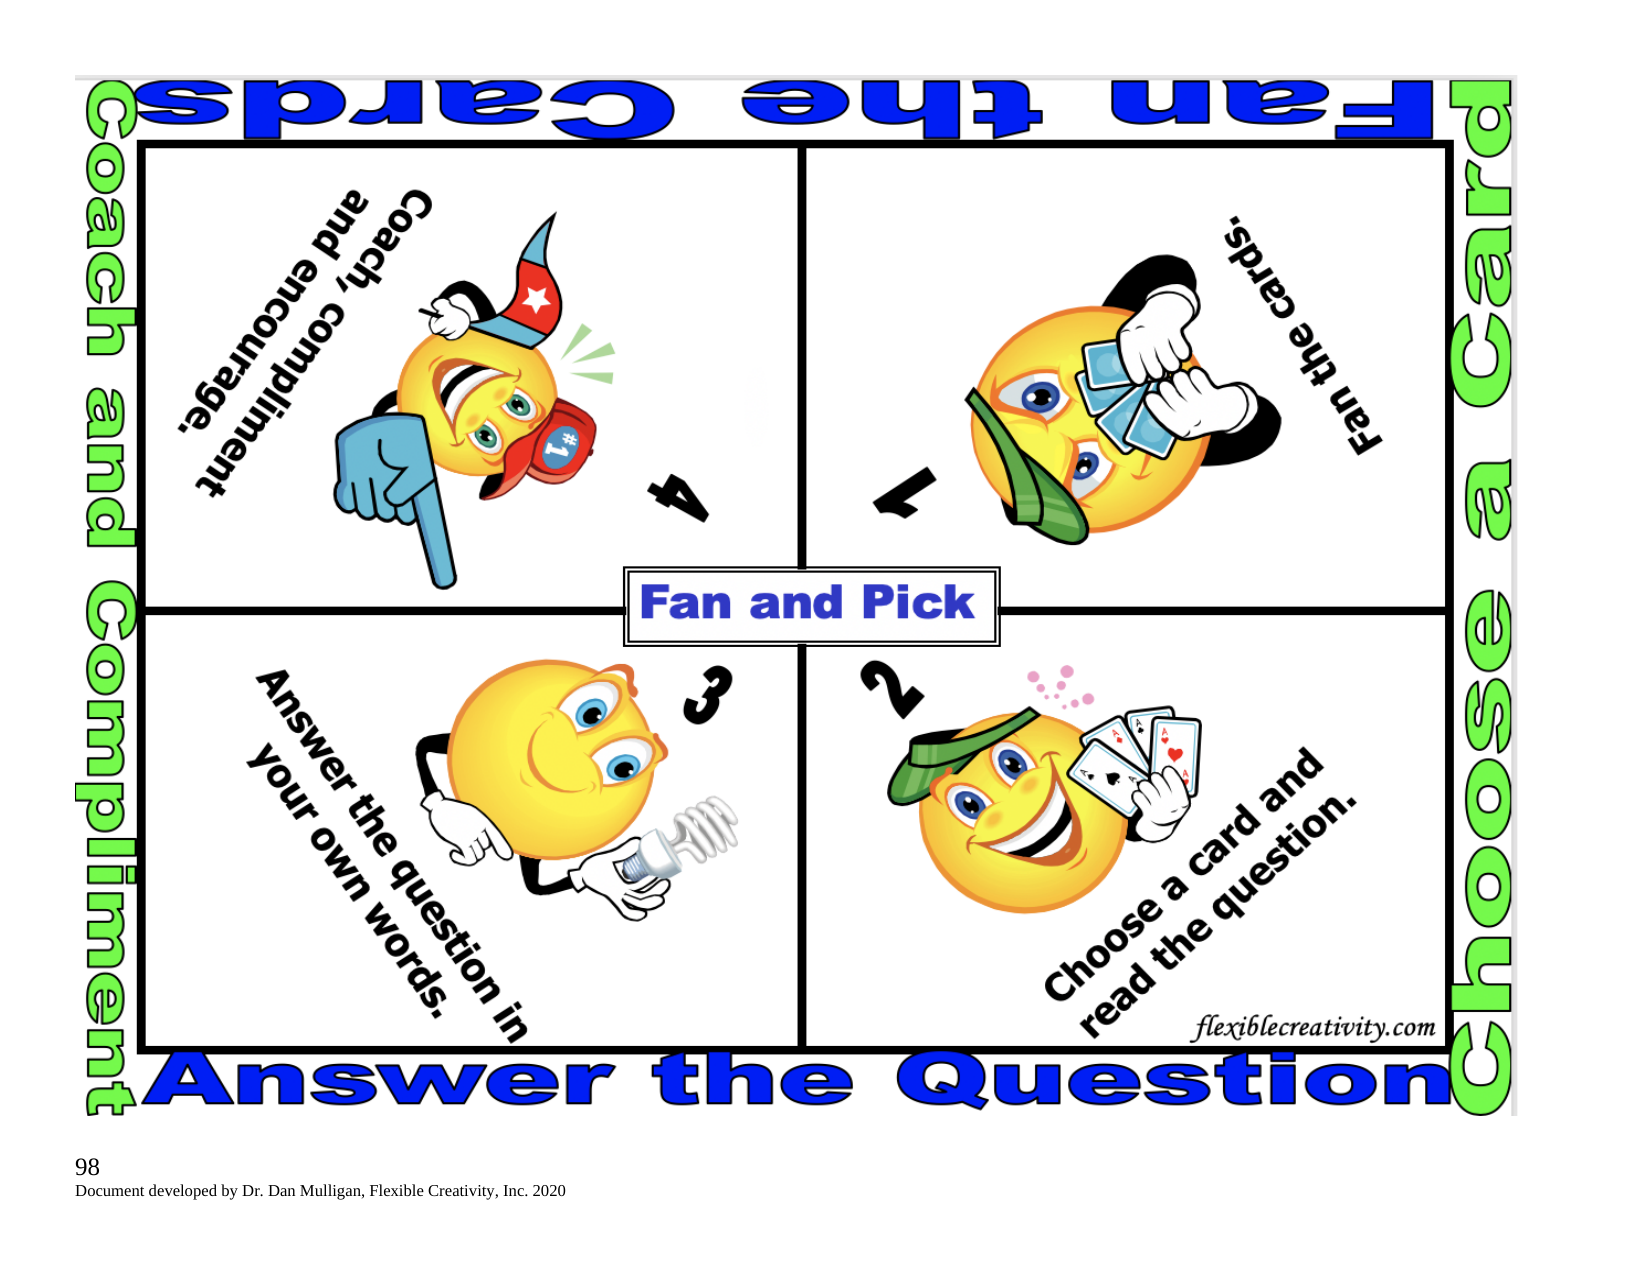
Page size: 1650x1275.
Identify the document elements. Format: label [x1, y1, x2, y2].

picture [75, 75, 1518, 1116]
